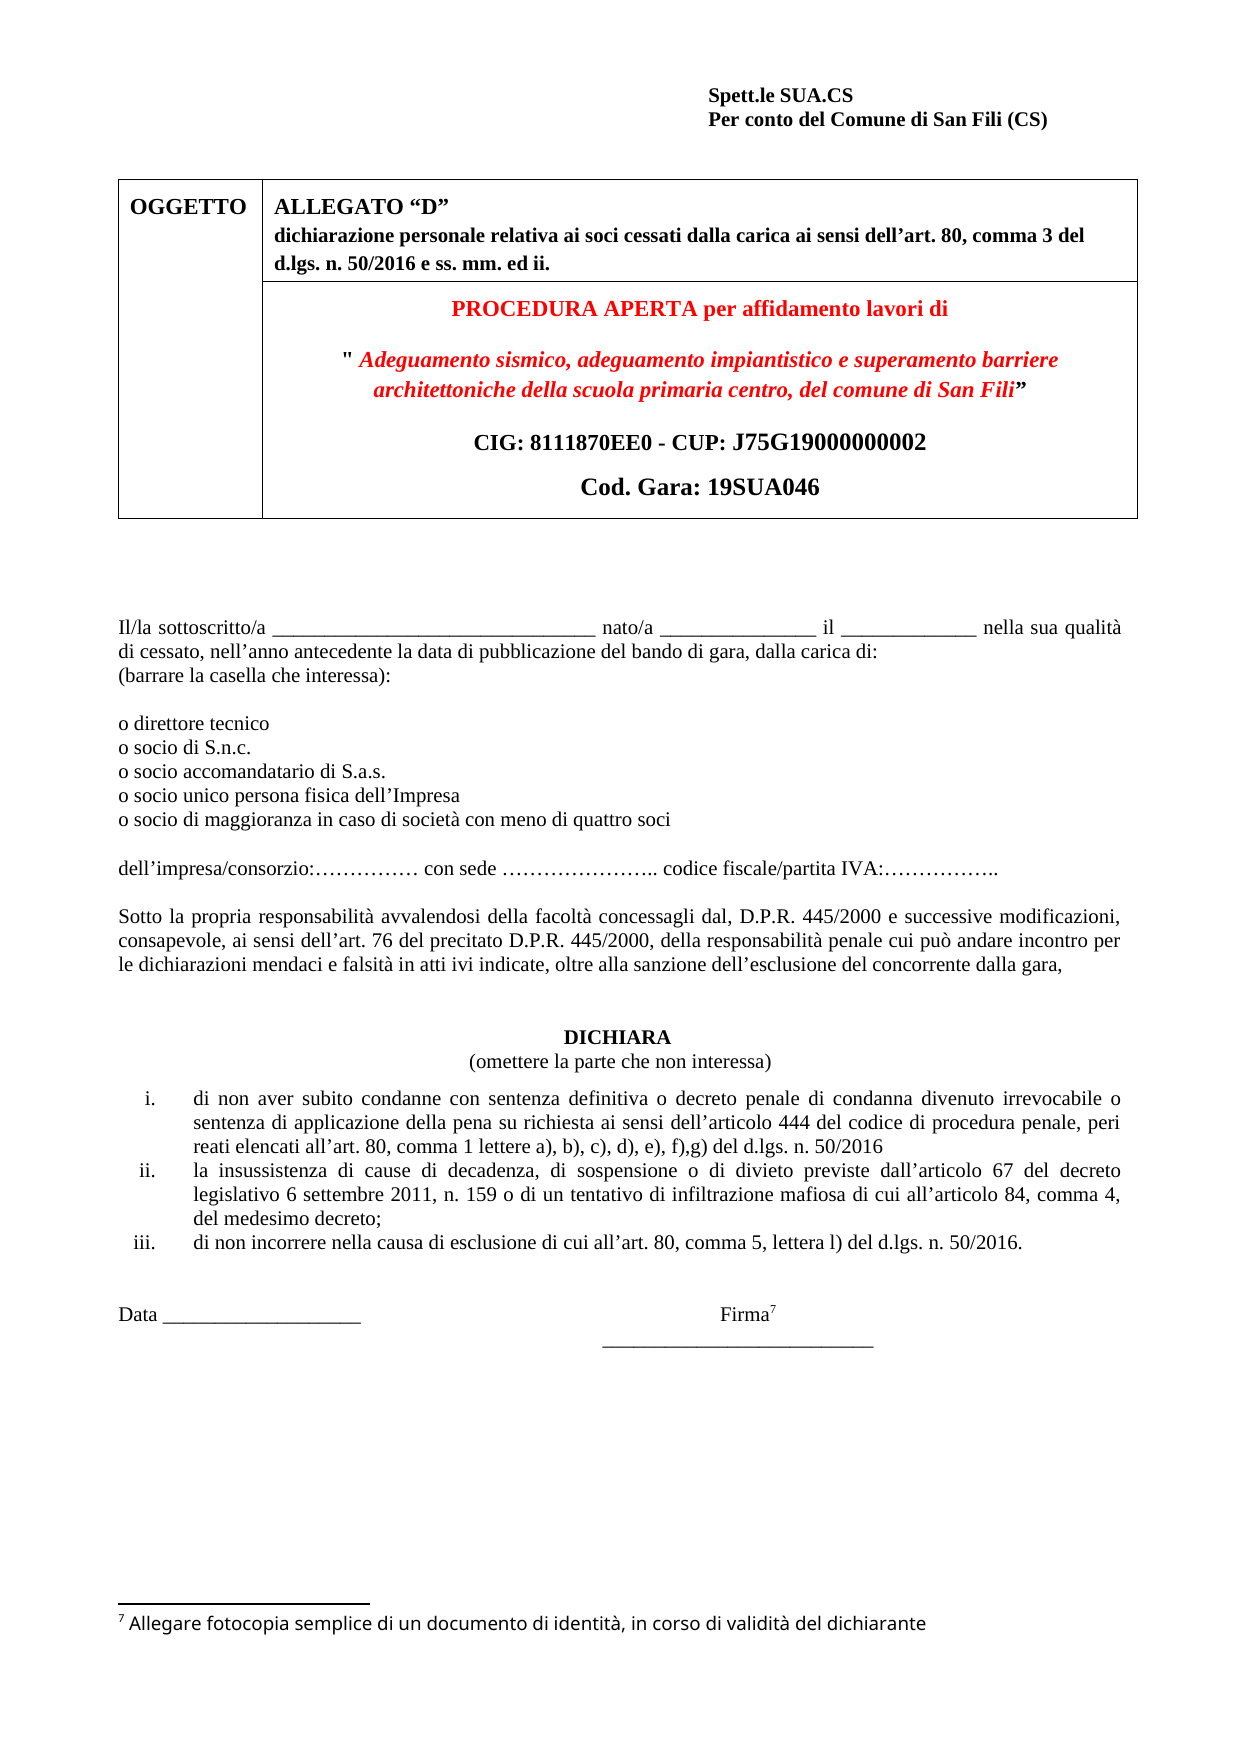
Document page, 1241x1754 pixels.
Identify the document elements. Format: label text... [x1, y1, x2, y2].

text o socio di maggioranza in caso di società con meno di quattro soci [118, 807, 1122, 831]
text Spett.le SUA.CS [634, 83, 1122, 107]
list di non incorrere nella causa di esclusione di cui all’art. 80, comma 5, lettera l) del d.lgs. n. 50/2016. [156, 1230, 1122, 1254]
list di non aver subito condanne con sentenza definitiva o decreto penale di condanna divenuto irrevocabile o sentenza di applicazione della pena su richiesta ai sensi dell’articolo 444 del codice di procedura penale, peri reati elencati all’art. 80, comma 1 lettere a), b), c), d), e), f),g) del d.lgs. n. 50/2016 [156, 1086, 1122, 1158]
text o socio di S.n.c. [118, 735, 1122, 759]
text DICHIARA (omettere la parte che non interessa) [118, 1025, 1122, 1073]
text o socio unico persona fisica dell’Impresa [118, 783, 1122, 807]
text dell’impresa/consorzio:…………… con sede ………………….. codice fiscale/partita IVA:…………….. [118, 856, 1122, 879]
text Data ___________________ Firma [118, 1302, 1122, 1326]
table_cell PROCEDURA APERTA per affidamento lavori di " Adeguamento sismico, adeguamento impiantistico e superamento barriere architettoniche della scuola primaria centro, del comune di San Fili” CIG: 8111870EE0 - CUP: J75G19000000002 Cod. Gara: 19SUA046 [263, 282, 1137, 518]
table_header ALLEGATO “D” dichiarazione personale relativa ai soci cessati dalla carica ai sensi dell’art. 80, comma 3 del d.lgs. n. 50/2016 e ss. mm. ed ii. [263, 180, 1137, 281]
text o socio accomandatario di S.a.s. [118, 759, 1122, 783]
text Il/la sottoscritto/a _______________________________ nato/a _______________ il _____________ nella sua qualità di cessato, nell’anno antecedente la data di pubblicazione del bando di gara, dalla carica di: [118, 615, 1122, 663]
text o direttore tecnico [118, 711, 1122, 735]
text (barrare la casella che interessa): [118, 663, 1122, 687]
table_header OGGETTO [119, 180, 262, 518]
list la insussistenza di cause di decadenza, di sospensione o di divieto previste dall’articolo 67 del decreto legislativo 6 settembre 2011, n. 159 o di un tentativo di infiltrazione mafiosa di cui all’articolo 84, comma 4, del medesimo decreto; [156, 1158, 1122, 1230]
text Per conto del Comune di San Fili (CS) [634, 107, 1122, 155]
text Sotto la propria responsabilità avvalendosi della facoltà concessagli dal, D.P.R. 445/2000 e successive modificazioni, consapevole, ai sensi dell’art. 76 del precitato D.P.R. 445/2000, della responsabilità penale cui può andare incontro per le dichiarazioni mendaci e falsità in atti ivi indicate, oltre alla sanzione dell’esclusione del concorrente dalla gara, [118, 904, 1122, 976]
text __________________________ [118, 1326, 1122, 1350]
